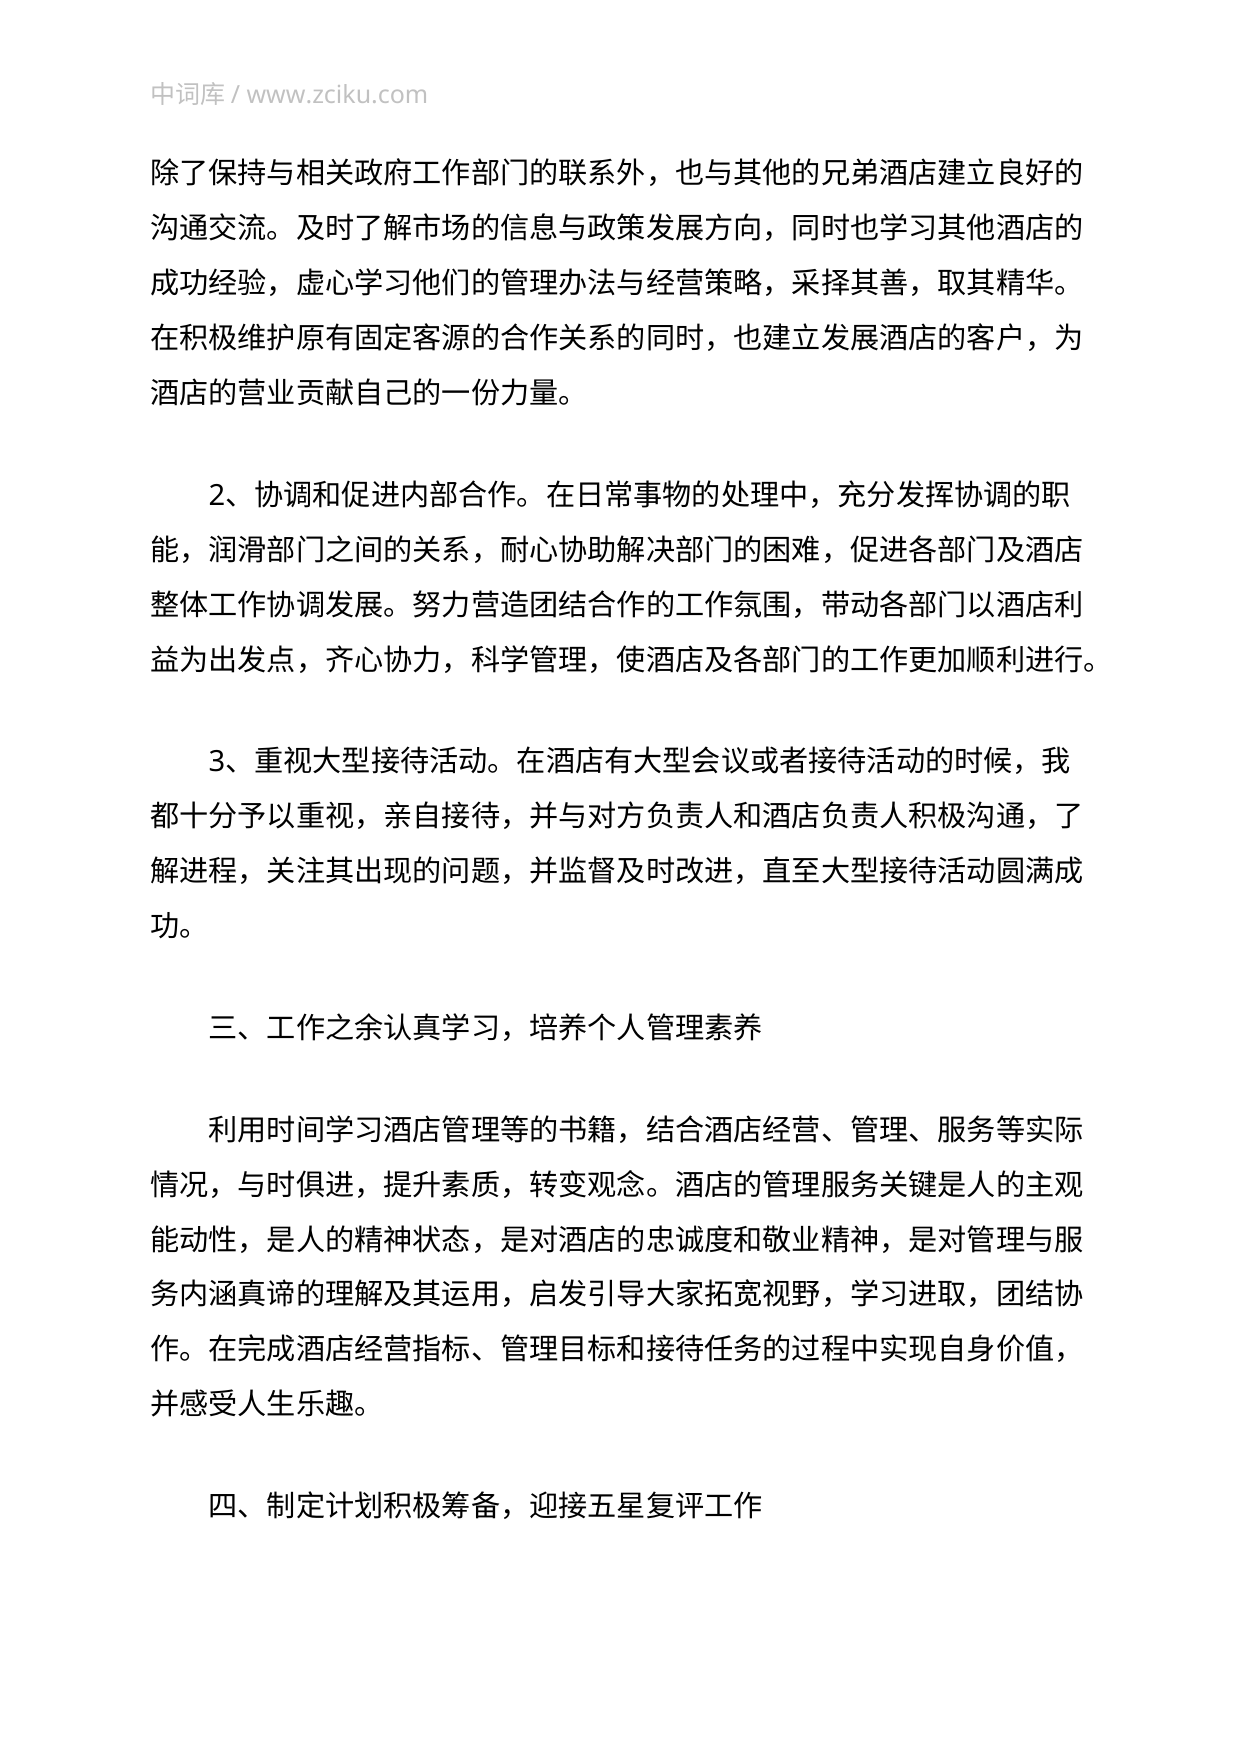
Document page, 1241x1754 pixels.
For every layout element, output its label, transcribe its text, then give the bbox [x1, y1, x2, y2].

text 四、制定计划积极筹备，迎接五星复评工作 [150, 1482, 1090, 1525]
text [150, 150, 1090, 412]
text 三、工作之余认真学习，培养个人管理素养 [150, 1004, 1090, 1047]
text 利用时间学习酒店管理等的书籍，结合酒店经营、管理、服务等实际情况，与时俱进，提升素质，转变观念。酒店的管理服务关键是人的主观能动性，是人的精神状态，是对酒店的忠诚度和敬业精神，是对管理与服务内涵真谛的理解及其运用，启发引导大家拓宽视野，学习进取，团结协作。在完成酒店经营指标、管理目标和接待任务的过程中实现自身价值，并感受人生乐趣。 [150, 1106, 1090, 1423]
text 2、协调和促进内部合作。在日常事物的处理中，充分发挥协调的职能，润滑部门之间的关系，耐心协助解决部门的困难，促进各部门及酒店整体工作协调发展。努力营造团结合作的工作氛围，带动各部门以酒店利益为出发点，齐心协力，科学管理，使酒店及各部门的工作更加顺利进行。 [150, 471, 1090, 678]
text 3、重视大型接待活动。在酒店有大型会议或者接待活动的时候，我都十分予以重视，亲自接待，并与对方负责人和酒店负责人积极沟通，了解进程，关注其出现的问题，并监督及时改进，直至大型接待活动圆满成功。 [150, 738, 1090, 945]
